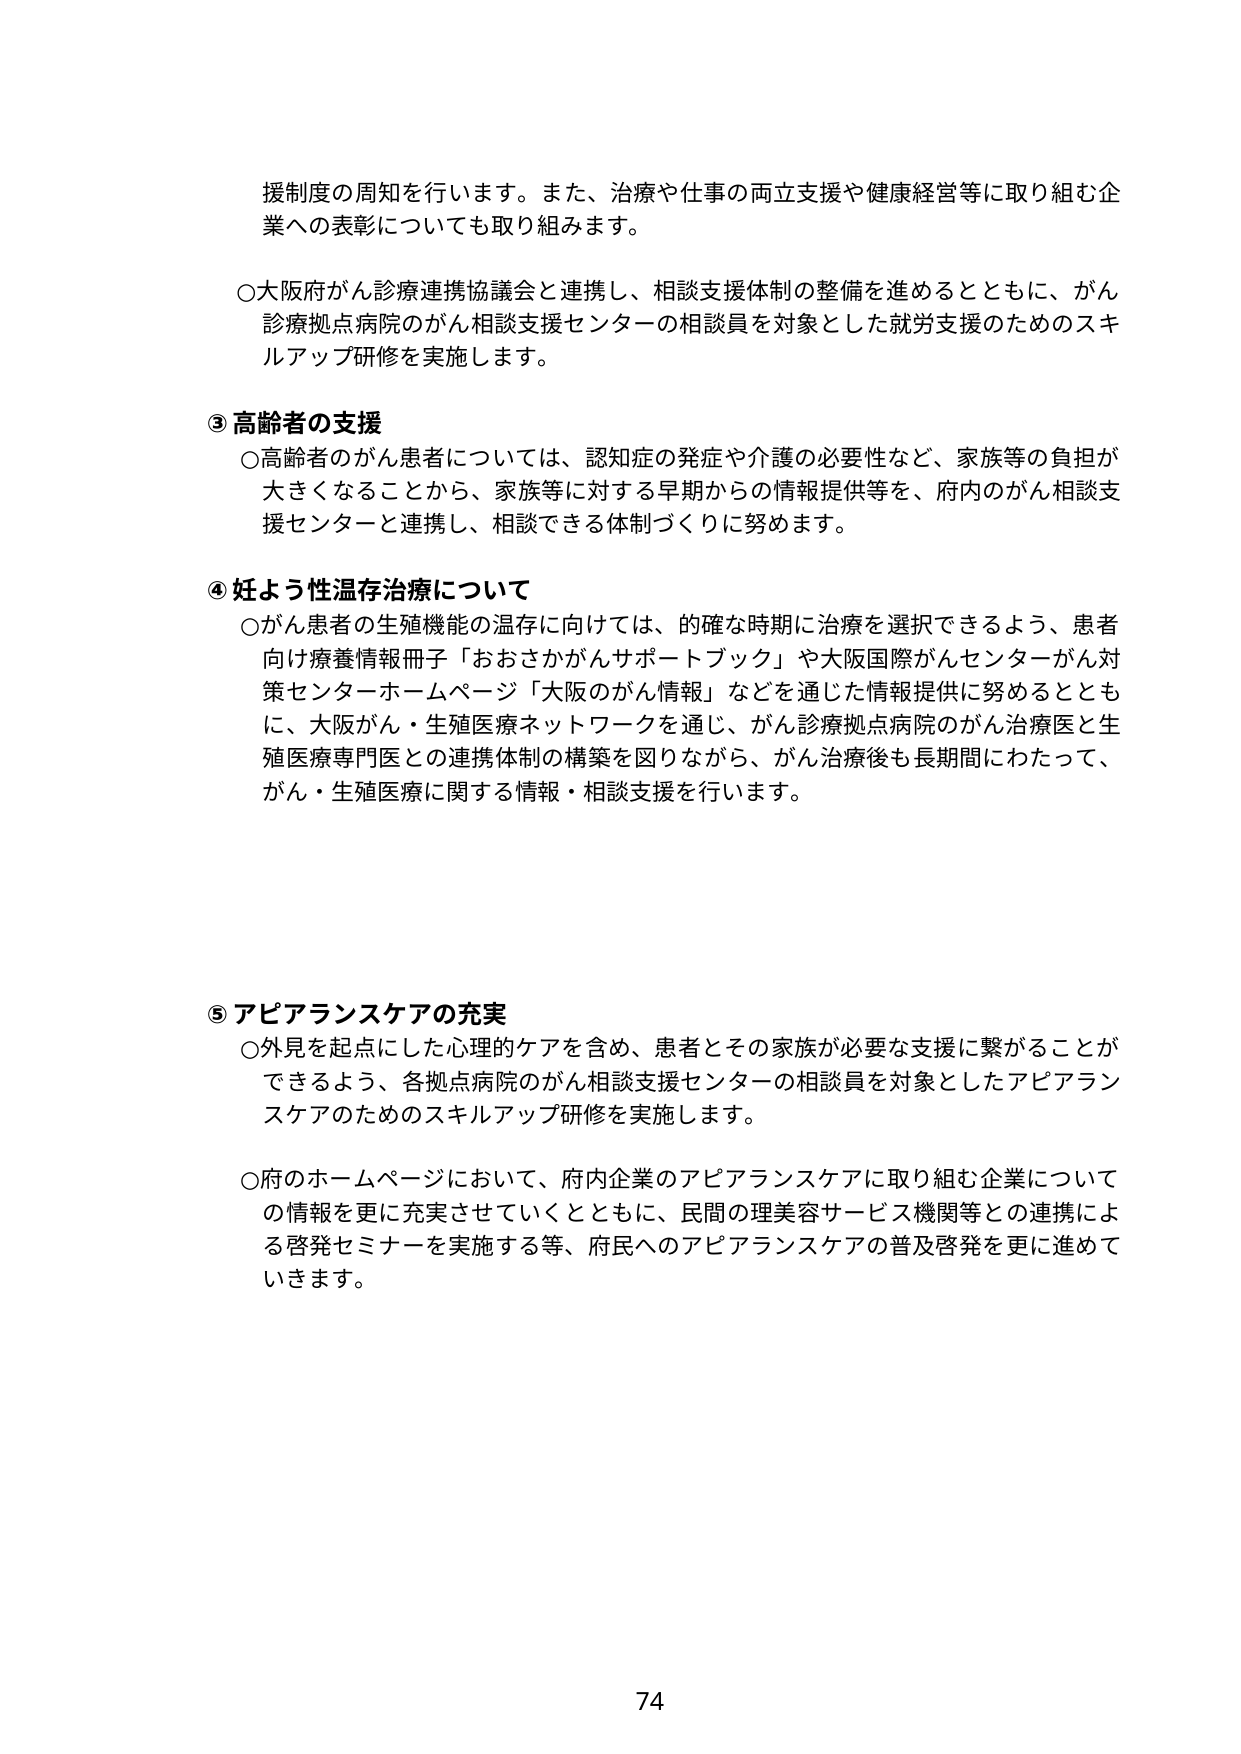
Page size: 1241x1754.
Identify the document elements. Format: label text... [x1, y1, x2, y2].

text ○がん患者の生殖機能の温存に向けては、的確な時期に治療を選択できるよう、患者向け療養情報冊子「おおさかがんサポートブック」や大阪国際がんセンターがん対策センターホームページ「大阪のがん情報」などを通じた情報提供に努めるとともに、大阪がん・生殖医療ネットワークを通じ、がん診療拠点病院のがん治療医と生殖医療専門医との連携体制の構築を図りながら、がん治療後も長期間にわたって、がん・生殖医療に関する情報・相談支援を行います。 [240, 607, 1122, 807]
text ○高齢者のがん患者については、認知症の発症や介護の必要性など、家族等の負担が大きくなることから、家族等に対する早期からの情報提供等を、府内のがん相談支援センターと連携し、相談できる体制づくりに努めます。 [240, 440, 1122, 539]
text ○外見を起点にした心理的ケアを含め、患者とその家族が必要な支援に繋がることができるよう、各拠点病院のがん相談支援センターの相談員を対象としたアピアランスケアのためのスキルアップ研修を実施します。 [240, 1030, 1122, 1130]
text ○府のホームページにおいて、府内企業のアピアランスケアに取り組む企業についての情報を更に充実させていくとともに、民間の理美容サービス機関等との連携による啓発セミナーを実施する等、府民へのアピアランスケアの普及啓発を更に進めていきます。 [240, 1161, 1122, 1294]
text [236, 175, 1122, 241]
text ○大阪府がん診療連携協議会と連携し、相談支援体制の整備を進めるとともに、がん診療拠点病院のがん相談支援センターの相談員を対象とした就労支援のためのスキルアップ研修を実施します。 [236, 272, 1122, 372]
subtitle ④妊よう性温存治療について [177, 571, 1122, 607]
subtitle ⑤アピアランスケアの充実 [177, 994, 1122, 1030]
subtitle ③高齢者の支援 [177, 403, 1122, 440]
